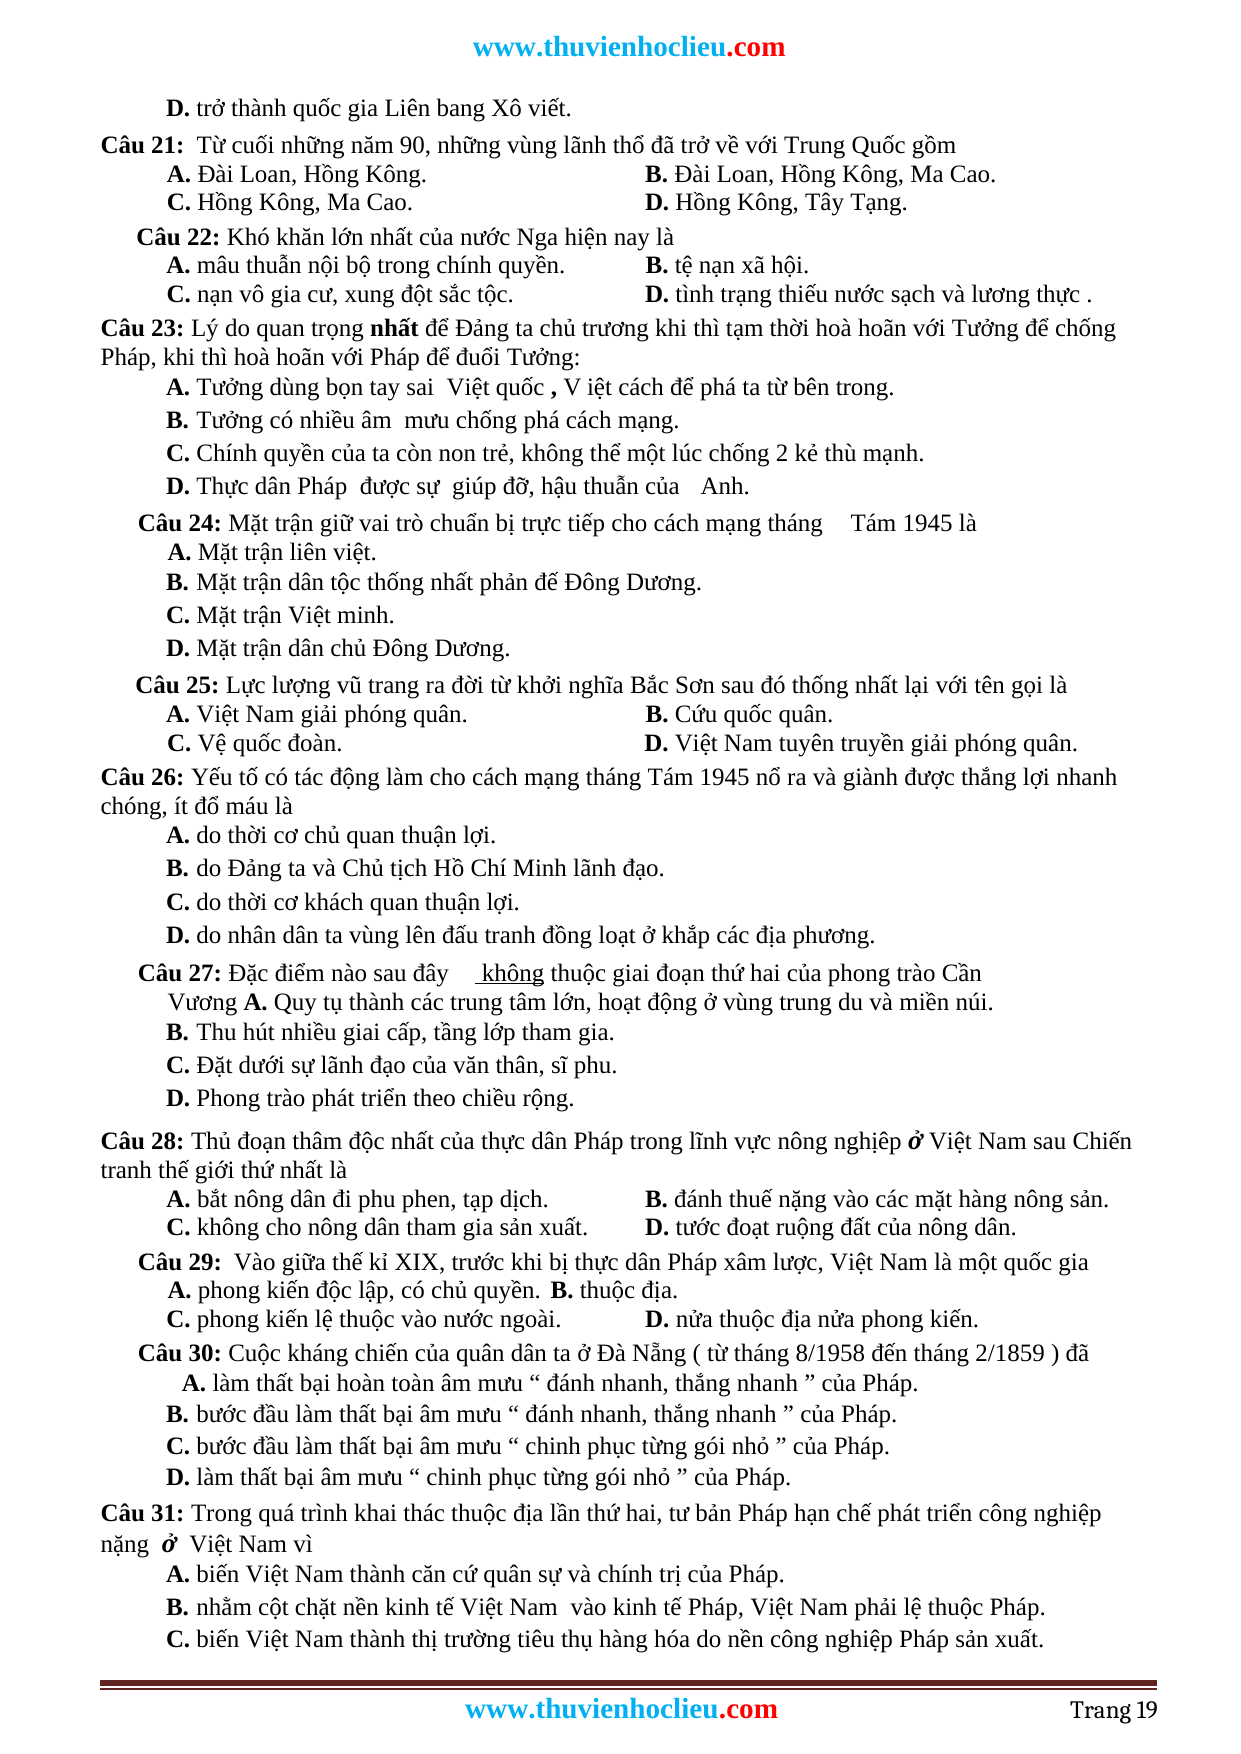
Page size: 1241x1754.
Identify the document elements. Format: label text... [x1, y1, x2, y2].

text Câu 23: Lý ​do quan trọng nhất ​để ​Đảng ta chủ trương khi thì tạm thời ​hoà ​hoãn với Tưởng ​để chống Pháp, khi thì hoà hoãn với Pháp để đuổi Tưởng: [100, 313, 1155, 371]
list ​Chính quyền của ta còn non trẻ, không thể một lúc chống 2 kẻ thù mạnh. [166, 437, 1155, 468]
text Câu 21: ​ Từ cuối những năm 90, những vùng lãnh thổ đã trở về với Trung Quốc gồm [100, 130, 1155, 159]
text Câu 26: Yếu tố có tác động làm cho cách mạng tháng Tám 1945 nổ ra và giành được thắng lợi nhanh chóng, ít đổ máu là [100, 762, 1155, 819]
list ​Mặt trận dân chủ Đông Dương. [166, 632, 1155, 663]
list ​Mặt trận Việt minh. [166, 599, 1155, 630]
list ​trở thành quốc gia Liên bang Xô viết. [166, 92, 1155, 122]
list ​do thời cơ chủ quan thuận lợi. [166, 819, 1155, 850]
list ​Thu hút nhiều giai cấp, tầng lớp tham gia. [166, 1016, 1155, 1047]
list ​Mặt trận dân tộc thống nhất phản đế Đông Dương. [166, 566, 1155, 597]
list ​nhằm cột chặt nền kinh tế Việt Nam vào kinh tế Pháp, Việt Nam phải lệ thuộc Pháp. [166, 1591, 1155, 1621]
list ​Phong trào phát triển theo chiều rộng. [166, 1082, 1155, 1113]
list ​do Đảng ta và Chủ tịch Hồ Chí Minh lãnh đạo. [166, 853, 1155, 883]
list ​do nhân dân ta vùng lên đấu tranh đồng loạt ở khắp các địa phương. [166, 919, 1155, 949]
text A. ​bắt nông dân đi phu phen, tạp dịch. B. ​đánh thuế nặng vào các mặt hàng nông sản. [100, 1184, 1157, 1212]
list ​Tưởng dùng bọn tay sai Việt quốc , V​ iệt cách để phá ta từ bên trong. [166, 371, 1155, 402]
list ​Tưởng có nhiều âm mưu chống ​phá cách mạng. [166, 404, 1155, 435]
text C. ​không cho nông dân tham gia sản xuất. D. ​tước đoạt ruộng đất của nông dân. [100, 1212, 1157, 1241]
text Câu 29: ​ Vào giữa thế kỉ XIX, trước khi bị thực dân Pháp xâm lược, Việt Nam là một quốc gia A. ​phong kiến độc lập, có chủ quyền. B. ​thuộc địa. [138, 1247, 1104, 1304]
list bước đầu làm thất bại âm mưu “ chinh phục từng gói nhỏ ” của Pháp. [166, 1431, 1155, 1459]
text Câu 27: Đặc điểm nào sau đây ​ không​ thuộc giai đoạn thứ hai của phong trào Cần Vương A. ​Quy tụ thành các trung tâm lớn, hoạt động ở vùng trung du và miền núi. [138, 957, 1054, 1016]
list ​do thời cơ khách quan thuận lợi. [166, 886, 1155, 916]
text Câu 24: Mặt trận giữ vai trò chuẩn bị trực tiếp cho cách mạng tháng ​ Tám 1945 là A. ​Mặt trận liên việt. [138, 508, 979, 566]
list làm thất bại âm mưu “ chinh phục từng gói nhỏ ” của Pháp. [166, 1462, 1155, 1491]
list ​Đặt dưới sự lãnh đạo của văn thân, sĩ phu. [166, 1049, 1155, 1080]
text Câu 28: ​Thủ đoạn thâm độc nhất của thực dân Pháp trong lĩnh vực nông nghịêp ​ở Việt Nam sau Chiến tranh thế giới thứ nhất là [100, 1124, 1155, 1184]
text Câu 31: ​Trong quá trình khai thác thuộc địa lần thứ hai, tư bản Pháp hạn chế phát triển công nghiệp nặng ở ​Việt Nam vì [100, 1498, 1155, 1558]
text A. Đài Loan, Hồng Kông. B. ​Đài Loan, Hồng Kông, Ma Cao. [100, 159, 1157, 187]
list biến Việt Nam thành thị trường tiêu thụ hàng hóa do nền công nghiệp Pháp sản xuất. [166, 1624, 1155, 1653]
text C. ​Hồng Kông, Ma Cao. D. ​Hồng Kông, Tây Tạng. [100, 187, 1157, 216]
list ​bước đầu làm thất bại âm mưu “ đánh nhanh, thắng nhanh ” của Pháp. [166, 1398, 1155, 1428]
text A. ​mâu thuẫn nội bộ trong chính quyền. B. ​tệ nạn xã hội. [100, 251, 1157, 279]
text Câu 22: Khó khăn lớn nhất của nước Nga hiện nay là​ [100, 222, 1157, 251]
text C. ​Vệ quốc đoàn. D. ​Việt Nam tuyên truyền giải phóng quân. [100, 728, 1157, 757]
text C. ​nạn vô gia cư, xung đột sắc tộc. D. ​tình trạng thiếu nước sạch và lương thực . [100, 279, 1157, 308]
text Câu 30: Cuộc kháng chiến của quân dân ta ở Đà Nẵng ( từ tháng 8/1958 đến tháng 2/1859 ) đã​ A. ​làm thất bại hoàn toàn âm mưu “ đánh nhanh, thắng nhanh ” của Pháp. [138, 1338, 1112, 1398]
text Câu 25: Lực lượng vũ trang ra đời từ khởi nghĩa Bắc Sơn sau đó thống nhất lại với tên gọi là​ [100, 670, 1157, 699]
text C. ​phong kiến lệ thuộc vào nước ngoài. D. ​nửa thuộc địa nửa phong kiến. [100, 1304, 1157, 1333]
list ​biến Việt Nam thành căn cứ quân sự và chính trị của Pháp. [166, 1558, 1155, 1588]
list ​Thực dân Pháp được ​sự giúp​ đỡ, hậu thuẫn của ​ Anh. [166, 470, 1155, 501]
text A. ​Việt Nam giải phóng quân. B. ​Cứu quốc quân. [100, 699, 1157, 728]
